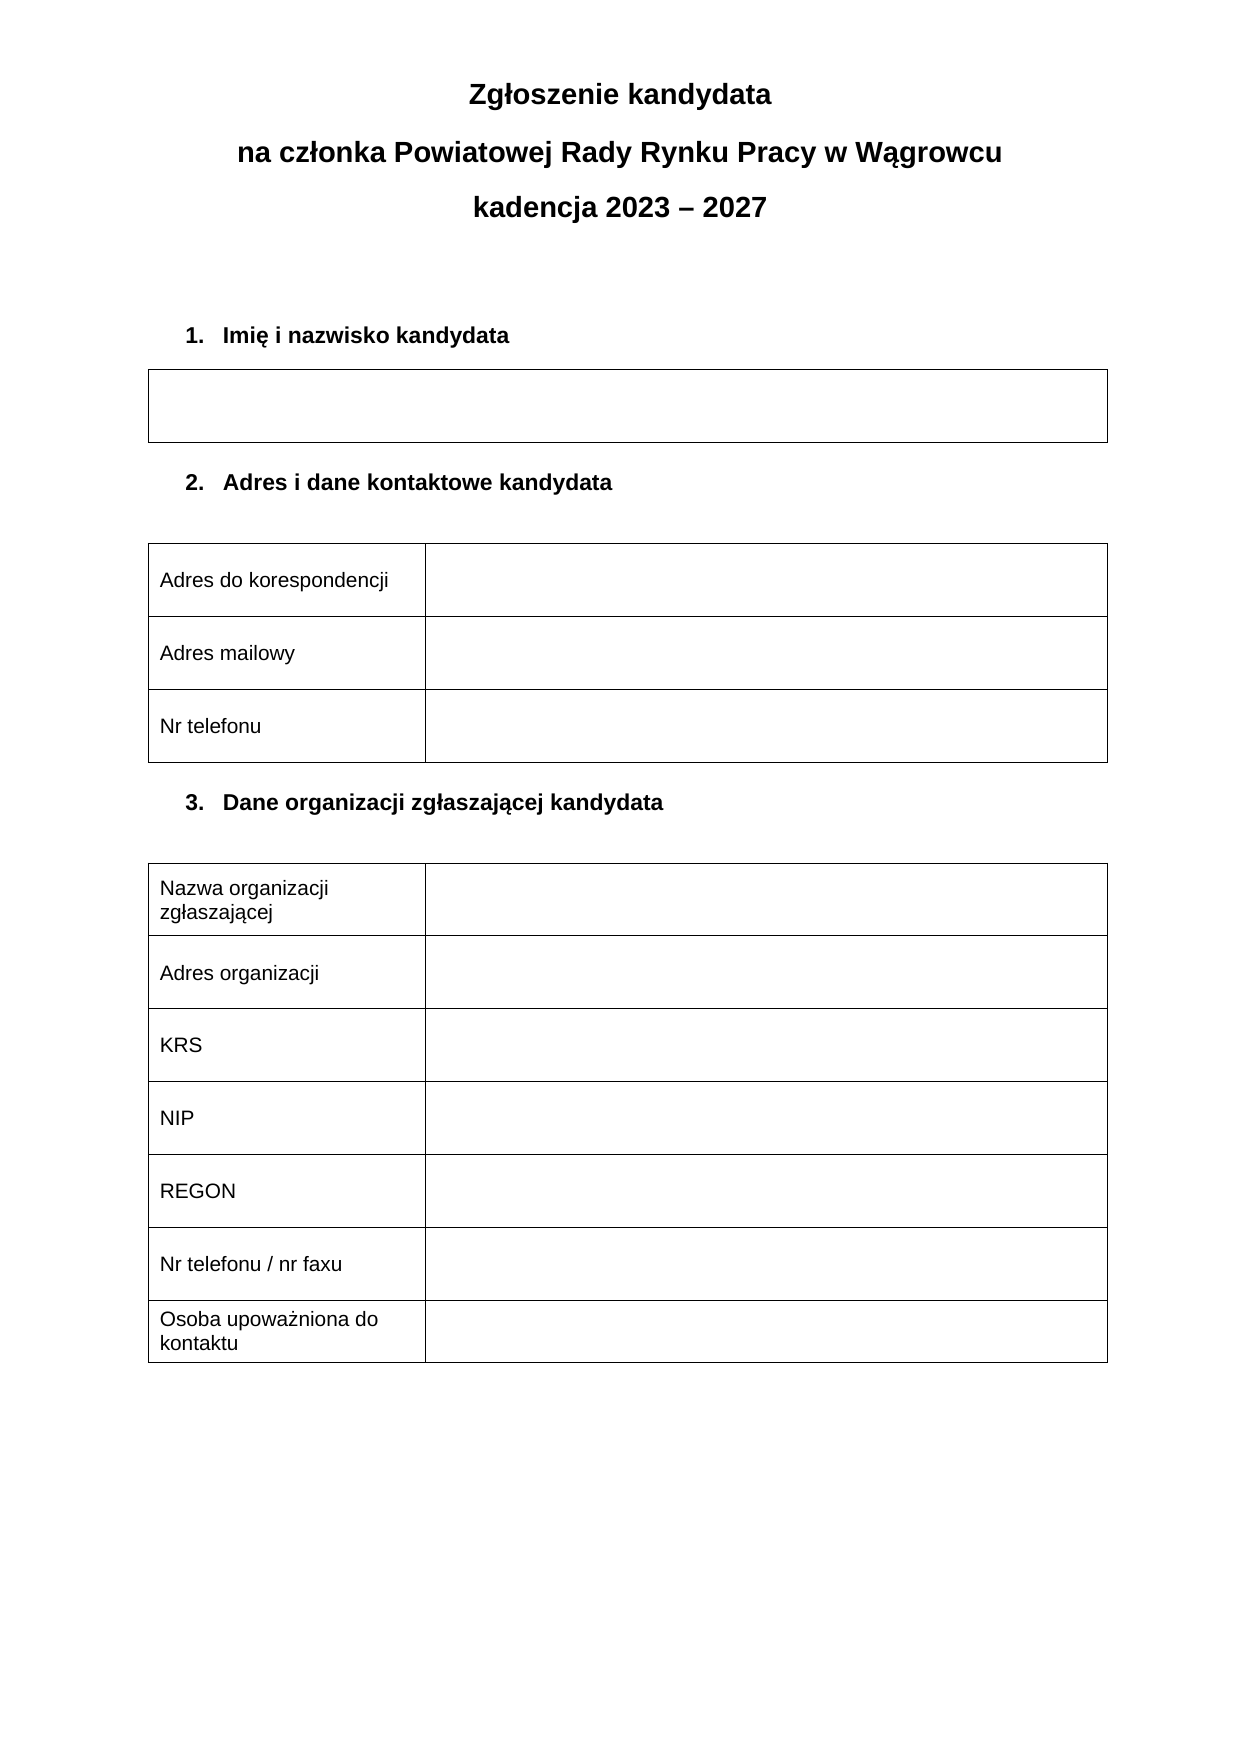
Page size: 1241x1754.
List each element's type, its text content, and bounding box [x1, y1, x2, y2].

table_cell REGON [149, 1155, 425, 1227]
table_header [426, 864, 1107, 935]
table_cell [426, 690, 1107, 762]
list Adres i dane kontaktowe kandydata [185, 469, 1092, 496]
table_cell NIP [149, 1082, 425, 1154]
table_cell [426, 1155, 1107, 1227]
table_cell [426, 617, 1107, 689]
table_header [149, 370, 1107, 442]
table_cell KRS [149, 1009, 425, 1081]
table_cell Adres organizacji [149, 936, 425, 1008]
table_cell Nr telefonu / nr faxu [149, 1228, 425, 1300]
text kadencja 2023 – 2027 [148, 190, 1092, 223]
table_header Adres do korespondencji [149, 544, 425, 616]
table_cell [426, 1009, 1107, 1081]
table_cell Adres mailowy [149, 617, 425, 689]
table_cell [426, 1228, 1107, 1300]
table_cell [426, 1301, 1107, 1362]
table_cell Osoba upoważniona do kontaktu [149, 1301, 425, 1362]
table_cell [426, 1082, 1107, 1154]
text na członka Powiatowej Rady Rynku Pracy w Wągrowcu [148, 135, 1092, 169]
table_header [426, 544, 1107, 616]
list Dane organizacji zgłaszającej kandydata [185, 789, 1092, 815]
table_cell [426, 936, 1107, 1008]
list Imię i nazwisko kandydata [185, 322, 1092, 348]
table_cell Nr telefonu [149, 690, 425, 762]
table_header Nazwa organizacji zgłaszającej [149, 864, 425, 935]
text Zgłoszenie kandydata [148, 77, 1092, 110]
